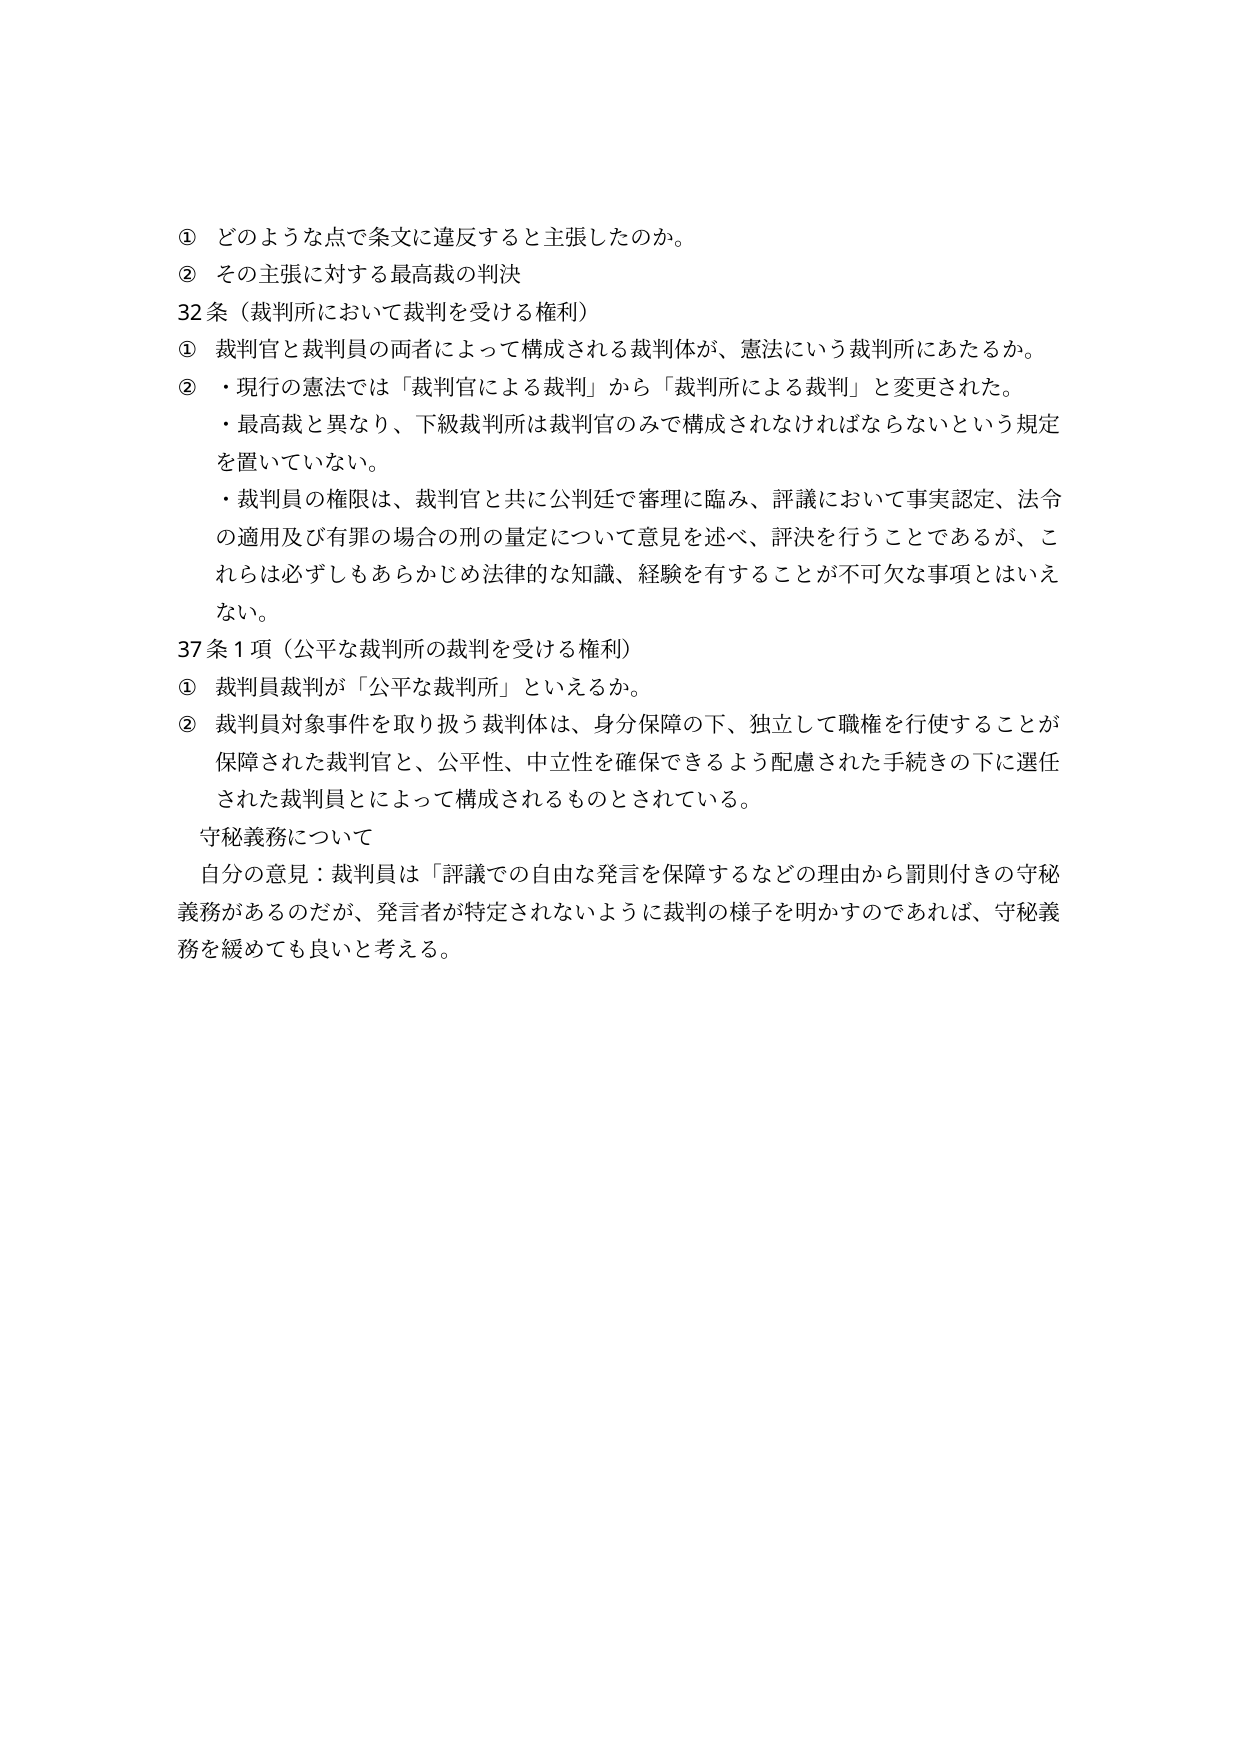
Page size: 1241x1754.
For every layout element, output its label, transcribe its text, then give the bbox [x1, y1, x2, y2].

list ・現行の憲法では「裁判官による裁判」から「裁判所による裁判」と変更された。 [177, 367, 1063, 404]
list どのような点で条文に違反すると主張したのか。 [177, 217, 1063, 254]
list ・最高裁と異なり、下級裁判所は裁判官のみで構成されなければならないという規定を置いていない。 [215, 404, 1063, 479]
list 裁判員裁判が「公平な裁判所」といえるか。 [177, 667, 1063, 704]
list 裁判員対象事件を取り扱う裁判体は、身分保障の下、独立して職権を行使することが保障された裁判官と、公平性、中立性を確保できるよう配慮された手続きの下に選任された裁判員とによって構成されるものとされている。 [177, 704, 1063, 817]
list ・裁判員の権限は、裁判官と共に公判廷で審理に臨み、評議において事実認定、法令の適用及び有罪の場合の刑の量定について意見を述べ、評決を行うことであるが、これらは必ずしもあらかじめ法律的な知識、経験を有することが不可欠な事項とはいえない。 [215, 479, 1063, 629]
text 自分の意見：裁判員は「評議での自由な発言を保障するなどの理由から罰則付きの守秘義務があるのだが、発言者が特定されないように裁判の様子を明かすのであれば、守秘義務を緩めても良いと考える。 [177, 854, 1063, 967]
text 37条1項（公平な裁判所の裁判を受ける権利） [177, 629, 1063, 667]
text 守秘義務について [177, 817, 1063, 854]
list 裁判官と裁判員の両者によって構成される裁判体が、憲法にいう裁判所にあたるか。 [177, 329, 1063, 367]
list その主張に対する最高裁の判決 [177, 254, 1063, 292]
text 32条（裁判所において裁判を受ける権利） [177, 292, 1063, 329]
